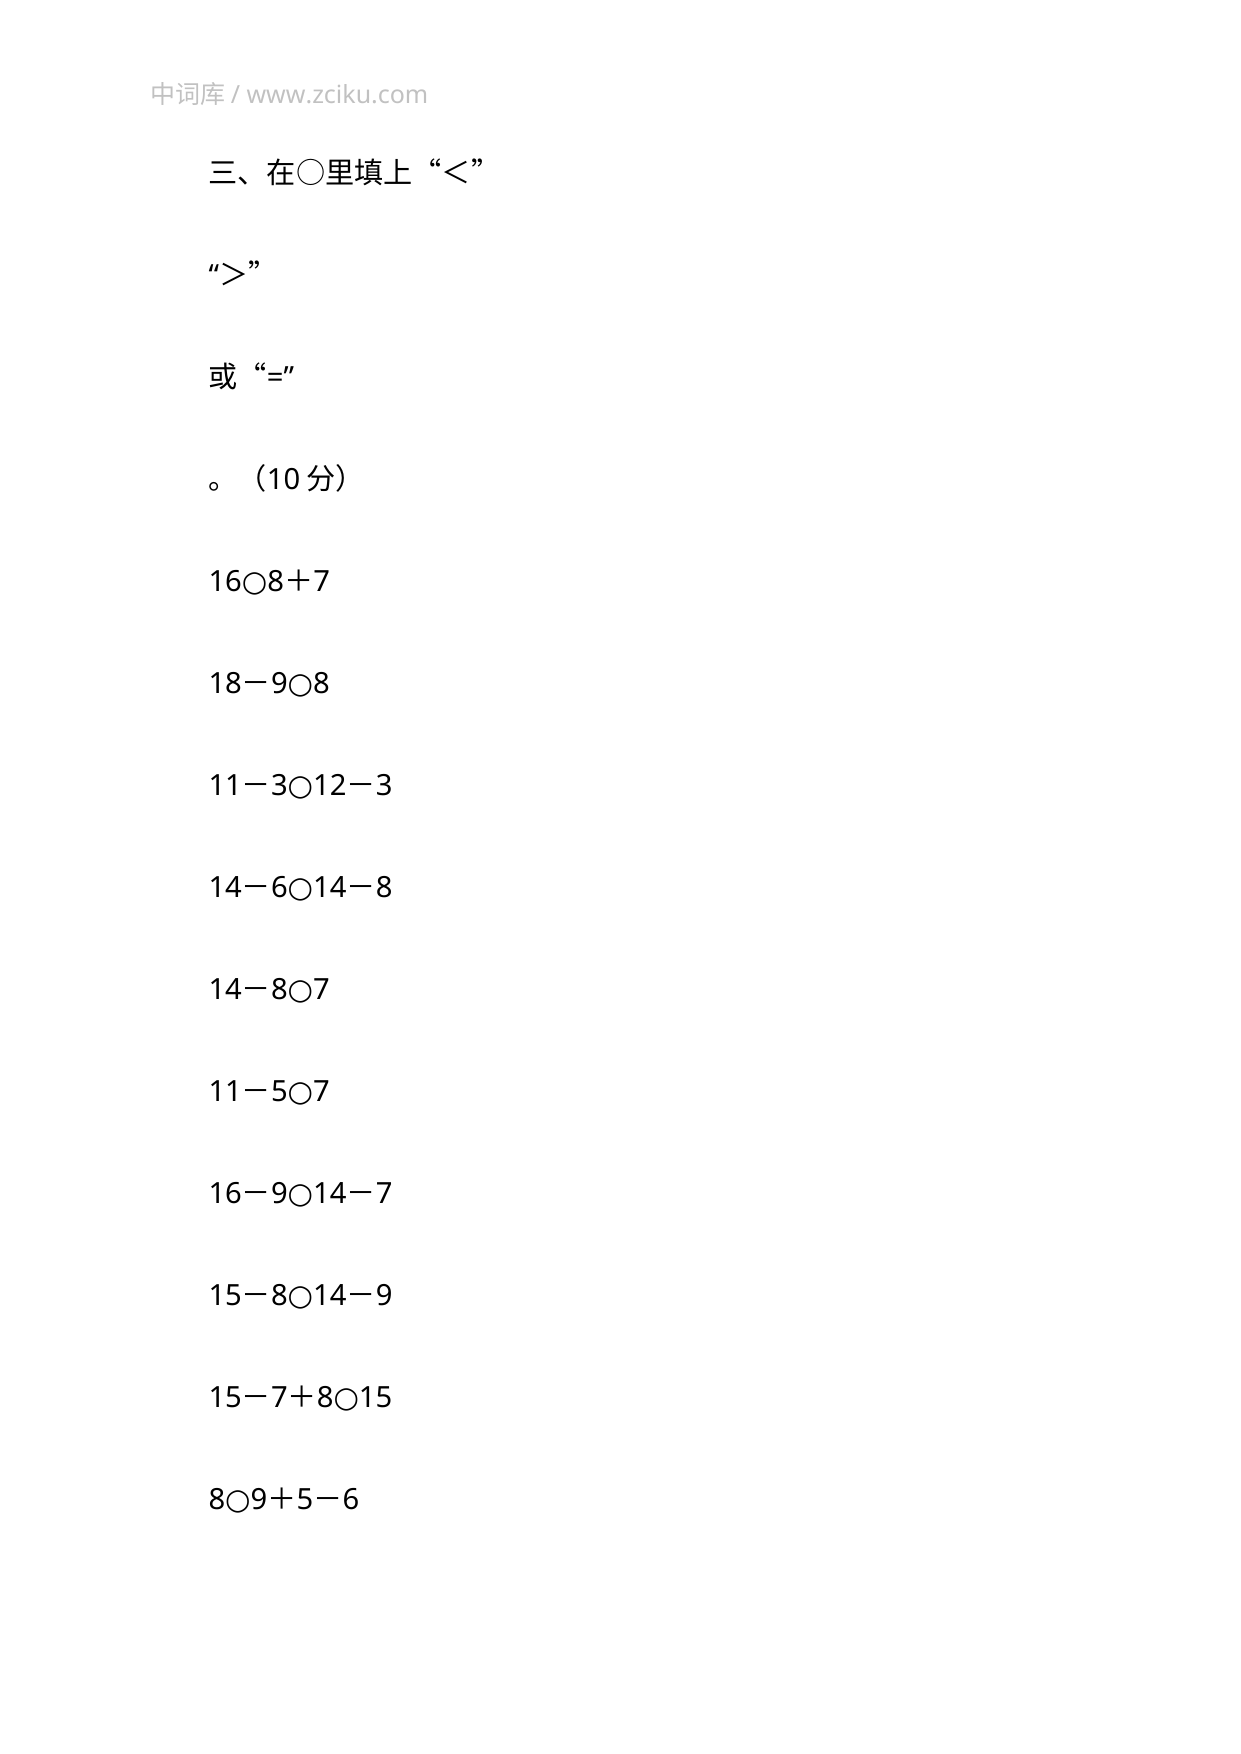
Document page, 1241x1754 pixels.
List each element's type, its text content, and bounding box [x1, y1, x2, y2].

text 14－6○14－8 [150, 864, 1090, 906]
text 8○9＋5－6 [150, 1476, 1090, 1518]
text 16－9○14－7 [150, 1169, 1090, 1212]
text 11－3○12－3 [150, 762, 1090, 804]
text 15－7＋8○15 [150, 1373, 1090, 1416]
text 15－8○14－9 [150, 1272, 1090, 1314]
text 。（10分） [150, 456, 1090, 498]
text 14－8○7 [150, 966, 1090, 1008]
text 16○8＋7 [150, 558, 1090, 600]
text 或“=” [150, 354, 1090, 396]
text 三、在○里填上“＜” [150, 150, 1090, 192]
text 11－5○7 [150, 1068, 1090, 1110]
text 18－9○8 [150, 660, 1090, 702]
text “＞” [150, 252, 1090, 294]
